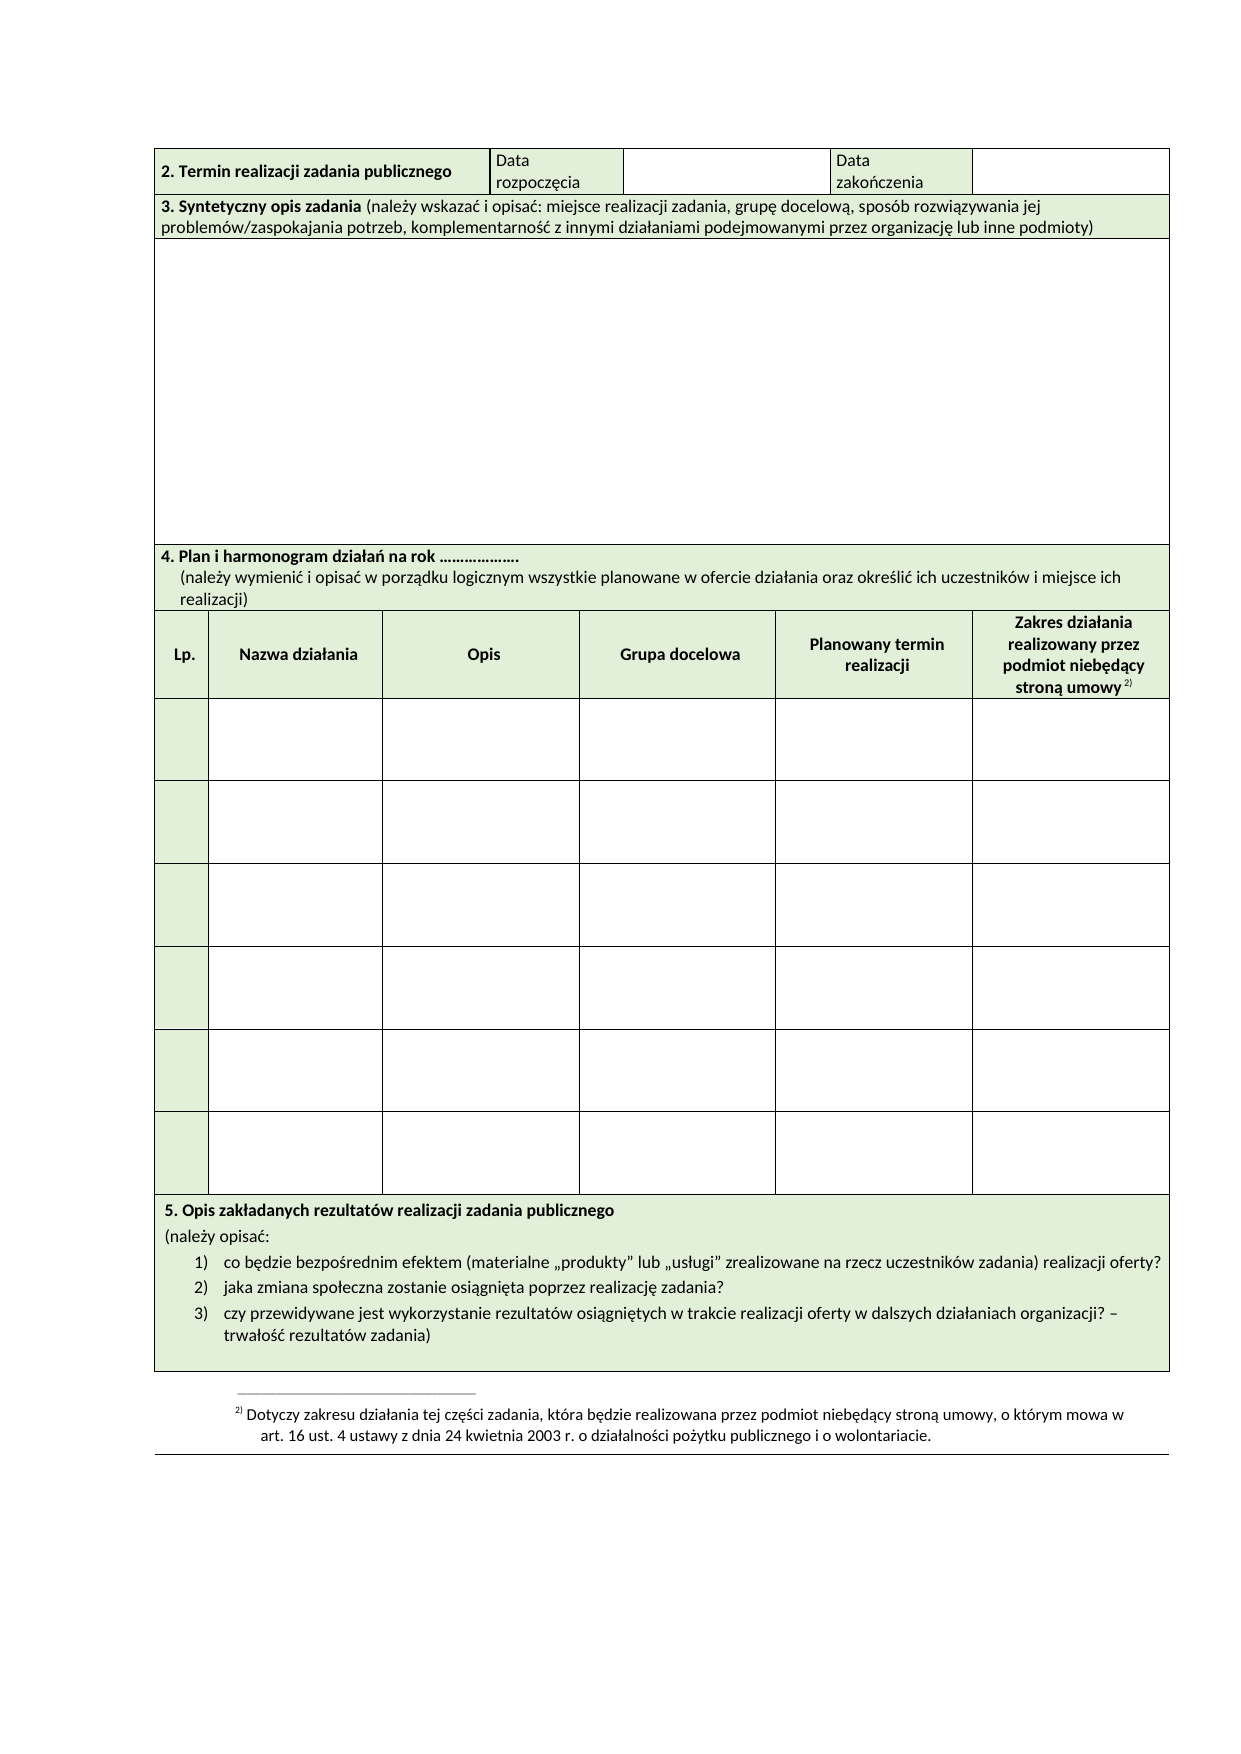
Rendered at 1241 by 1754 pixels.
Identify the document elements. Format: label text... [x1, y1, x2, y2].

table_cell [580, 1112, 775, 1194]
table_cell Planowany termin realizacji [776, 611, 972, 698]
table_cell [383, 864, 579, 946]
table_cell [776, 781, 972, 863]
table_cell [155, 947, 208, 1028]
table_cell [580, 864, 775, 946]
table_cell Grupa docelowa [580, 611, 775, 698]
table_cell [973, 699, 1169, 780]
table_header [624, 149, 830, 194]
table_cell [209, 947, 382, 1028]
table_cell [973, 947, 1169, 1028]
table_cell 3. Syntetyczny opis zadania (należy wskazać i opisać: miejsce realizacji zadania, grupę docelową, sposób rozwiązywania jej problemów/zaspokajania potrzeb, komplementarność z innymi działaniami podejmowanymi przez organizację lub inne podmioty) [155, 195, 1169, 238]
table_cell [209, 1112, 382, 1194]
table_cell [155, 781, 208, 863]
table_cell [209, 699, 382, 780]
table_cell [383, 1030, 579, 1111]
table_cell Nazwa działania [209, 611, 382, 698]
table_cell [209, 864, 382, 946]
table_cell [155, 1112, 208, 1194]
table_cell [155, 239, 1169, 544]
table_cell [383, 1112, 579, 1194]
table_cell [580, 781, 775, 863]
table_cell [383, 947, 579, 1028]
table_cell Zakres działania realizowany przez podmiot niebędący stroną umowy 2) [973, 611, 1169, 698]
table_cell [776, 1112, 972, 1194]
table_cell [973, 864, 1169, 946]
table_cell 4. Plan i harmonogram działań na rok ………………. (należy wymienić i opisać w porządku logicznym wszystkie planowane w ofercie działania oraz określić ich uczestników i miejsce ich realizacji) [155, 545, 1169, 610]
table_cell [580, 699, 775, 780]
table_cell __________________________________________________ 2) Dotyczy zakresu działania tej części zadania, która będzie realizowana przez podmiot niebędący stroną umowy, o którym mowa w art. 16 ust. 4 ustawy z dnia 24 kwietnia 2003 r. o działalności pożytku publicznego i o wolontariacie. [155, 1372, 1169, 1453]
table_header Data rozpoczęcia [491, 149, 623, 194]
table_cell 5. Opis zakładanych rezultatów realizacji zadania publicznego (należy opisać: 1) co będzie bezpośrednim efektem (materialne „produkty” lub „usługi” zrealizowane na rzecz uczestników zadania) realizacji oferty? 2) jaka zmiana społeczna zostanie osiągnięta poprzez realizację zadania? 3) czy przewidywane jest wykorzystanie rezultatów osiągniętych w trakcie realizacji oferty w dalszych działaniach organizacji? – trwałość rezultatów zadania) [155, 1195, 1169, 1371]
table_cell [776, 864, 972, 946]
table_cell Opis [383, 611, 579, 698]
table_cell [155, 699, 208, 780]
table_header 2. Termin realizacji zadania publicznego [155, 149, 489, 194]
table_cell [383, 781, 579, 863]
table_cell [209, 1030, 382, 1111]
table_header Data zakończenia [831, 149, 972, 194]
table_cell Lp. [155, 611, 208, 698]
table_cell [580, 947, 775, 1028]
table_cell [973, 1112, 1169, 1194]
table_cell [973, 1030, 1169, 1111]
table_cell [776, 699, 972, 780]
table_cell [973, 781, 1169, 863]
table_cell [155, 1030, 208, 1111]
table_header [973, 149, 1169, 194]
table_cell [776, 1030, 972, 1111]
table_cell [776, 947, 972, 1028]
table_cell [580, 1030, 775, 1111]
table_cell [209, 781, 382, 863]
table_cell [383, 699, 579, 780]
table_cell [155, 864, 208, 946]
